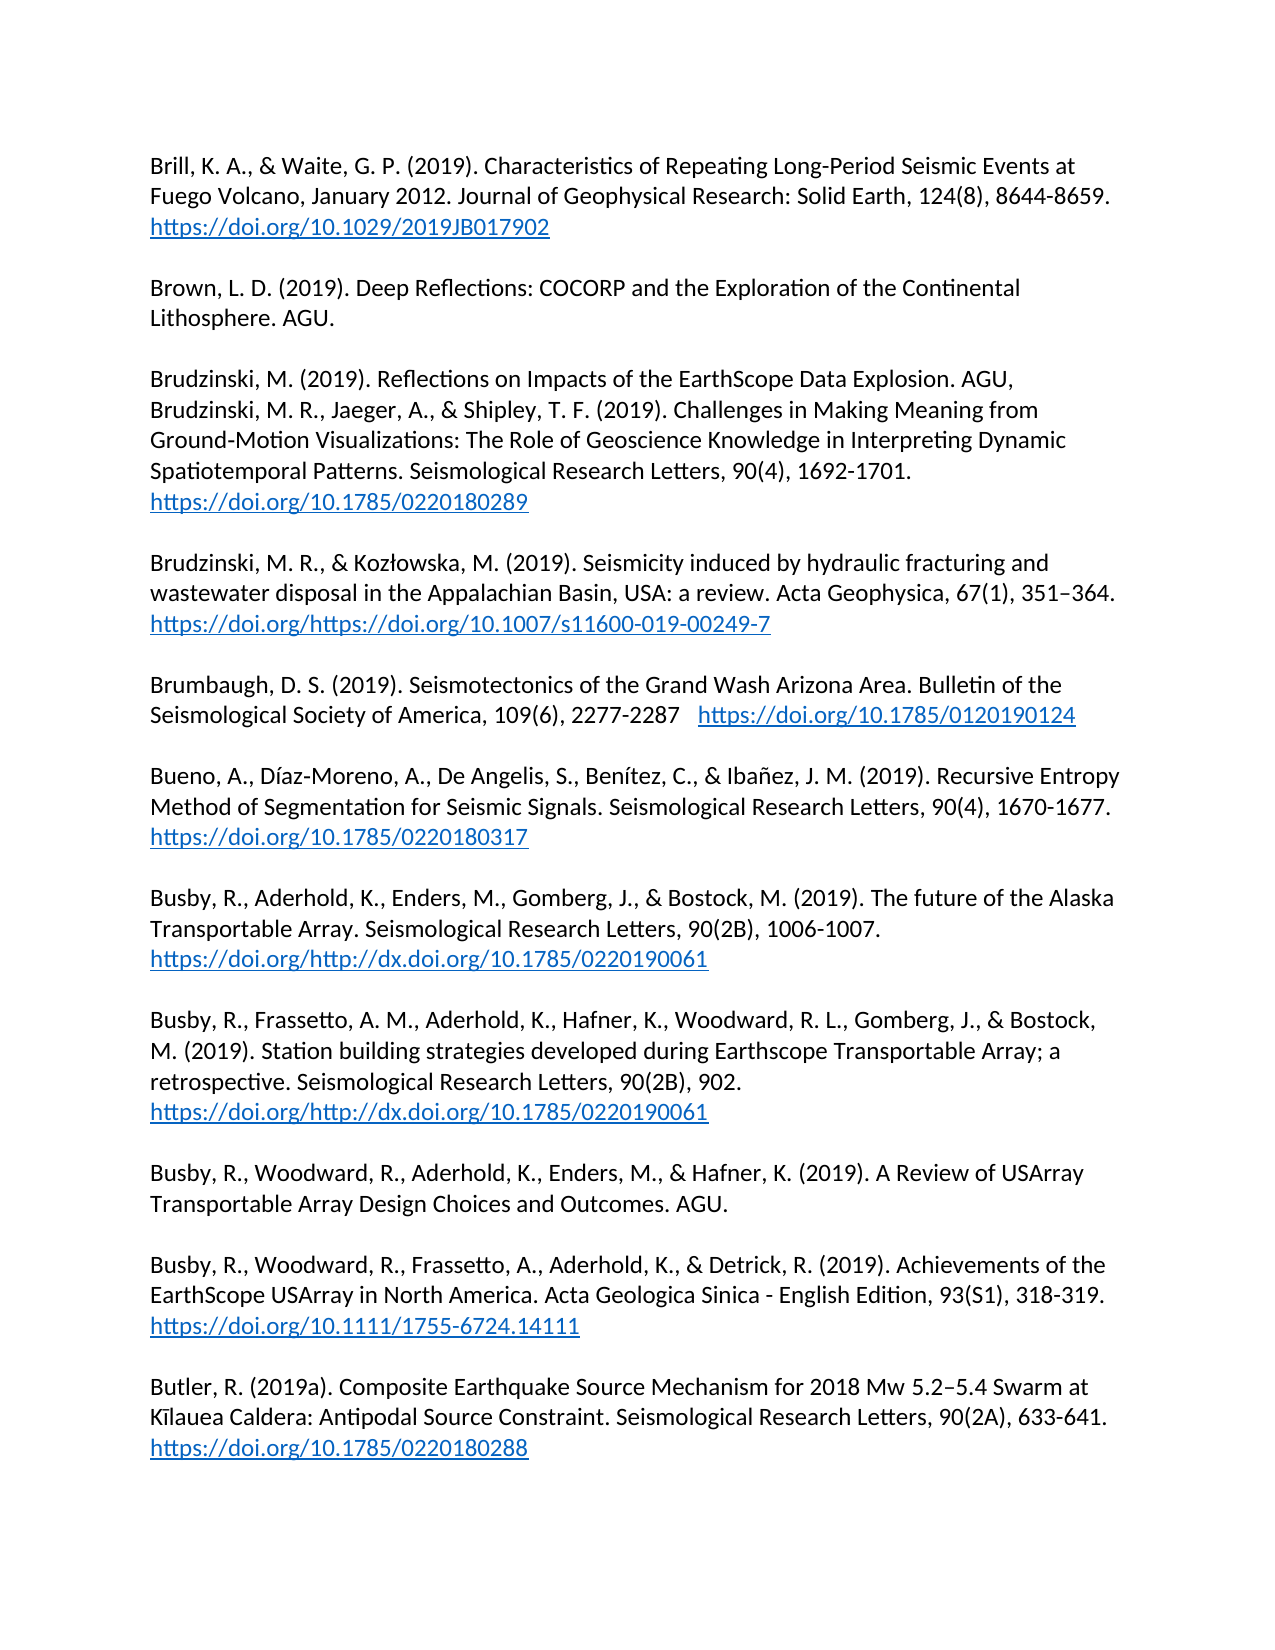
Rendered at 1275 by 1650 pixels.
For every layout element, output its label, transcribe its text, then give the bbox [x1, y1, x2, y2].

text Brown, L. D. (2019). Deep Reflections: COCORP and the Exploration of the Continental Lithosphere. AGU. [150, 272, 1125, 333]
text Busby, R., Frassetto, A. M., Aderhold, K., Hafner, K., Woodward, R. L., Gomberg, J., & Bostock, M. (2019). Station building strategies developed during Earthscope Transportable Array; a retrospective. Seismological Research Letters, 90(2B), 902. https://doi.org/http://dx.doi.org/10.1785/0220190061 [150, 1004, 1125, 1127]
text Busby, R., Aderhold, K., Enders, M., Gomberg, J., & Bostock, M. (2019). The future of the Alaska Transportable Array. Seismological Research Letters, 90(2B), 1006-1007. https://doi.org/http://dx.doi.org/10.1785/0220190061 [150, 882, 1125, 974]
text Busby, R., Woodward, R., Frassetto, A., Aderhold, K., & Detrick, R. (2019). Achievements of the EarthScope USArray in North America. Acta Geologica Sinica - English Edition, 93(S1), 318-319. https://doi.org/10.1111/1755-6724.14111 [150, 1249, 1125, 1340]
text Busby, R., Woodward, R., Aderhold, K., Enders, M., & Hafner, K. (2019). A Review of USArray Transportable Array Design Choices and Outcomes. AGU. [150, 1157, 1125, 1218]
text Bueno, A., Díaz‐Moreno, A., De Angelis, S., Benítez, C., & Ibañez, J. M. (2019). Recursive Entropy Method of Segmentation for Seismic Signals. Seismological Research Letters, 90(4), 1670-1677. https://doi.org/10.1785/0220180317 [150, 760, 1125, 852]
text Brudzinski, M. R., Jaeger, A., & Shipley, T. F. (2019). Challenges in Making Meaning from Ground‐Motion Visualizations: The Role of Geoscience Knowledge in Interpreting Dynamic Spatiotemporal Patterns. Seismological Research Letters, 90(4), 1692-1701. https://doi.org/10.1785/0220180289 [150, 394, 1125, 516]
text Brill, K. A., & Waite, G. P. (2019). Characteristics of Repeating Long-Period Seismic Events at Fuego Volcano, January 2012. Journal of Geophysical Research: Solid Earth, 124(8), 8644-8659. https://doi.org/10.1029/2019JB017902 [150, 150, 1125, 242]
text Brudzinski, M. R., & Kozłowska, M. (2019). Seismicity induced by hydraulic fracturing and wastewater disposal in the Appalachian Basin, USA: a review. Acta Geophysica, 67(1), 351–364. https://doi.org/https://doi.org/10.1007/s11600-019-00249-7 [150, 547, 1125, 638]
text Brumbaugh, D. S. (2019). Seismotectonics of the Grand Wash Arizona Area. Bulletin of the Seismological Society of America, 109(6), 2277-2287 https://doi.org/10.1785/0120190124 [150, 669, 1125, 730]
text Brudzinski, M. (2019). Reflections on Impacts of the EarthScope Data Explosion. AGU, [150, 364, 1125, 394]
text Butler, R. (2019a). Composite Earthquake Source Mechanism for 2018 Mw 5.2–5.4 Swarm at Kīlauea Caldera: Antipodal Source Constraint. Seismological Research Letters, 90(2A), 633-641. https://doi.org/10.1785/0220180288 [150, 1371, 1125, 1462]
